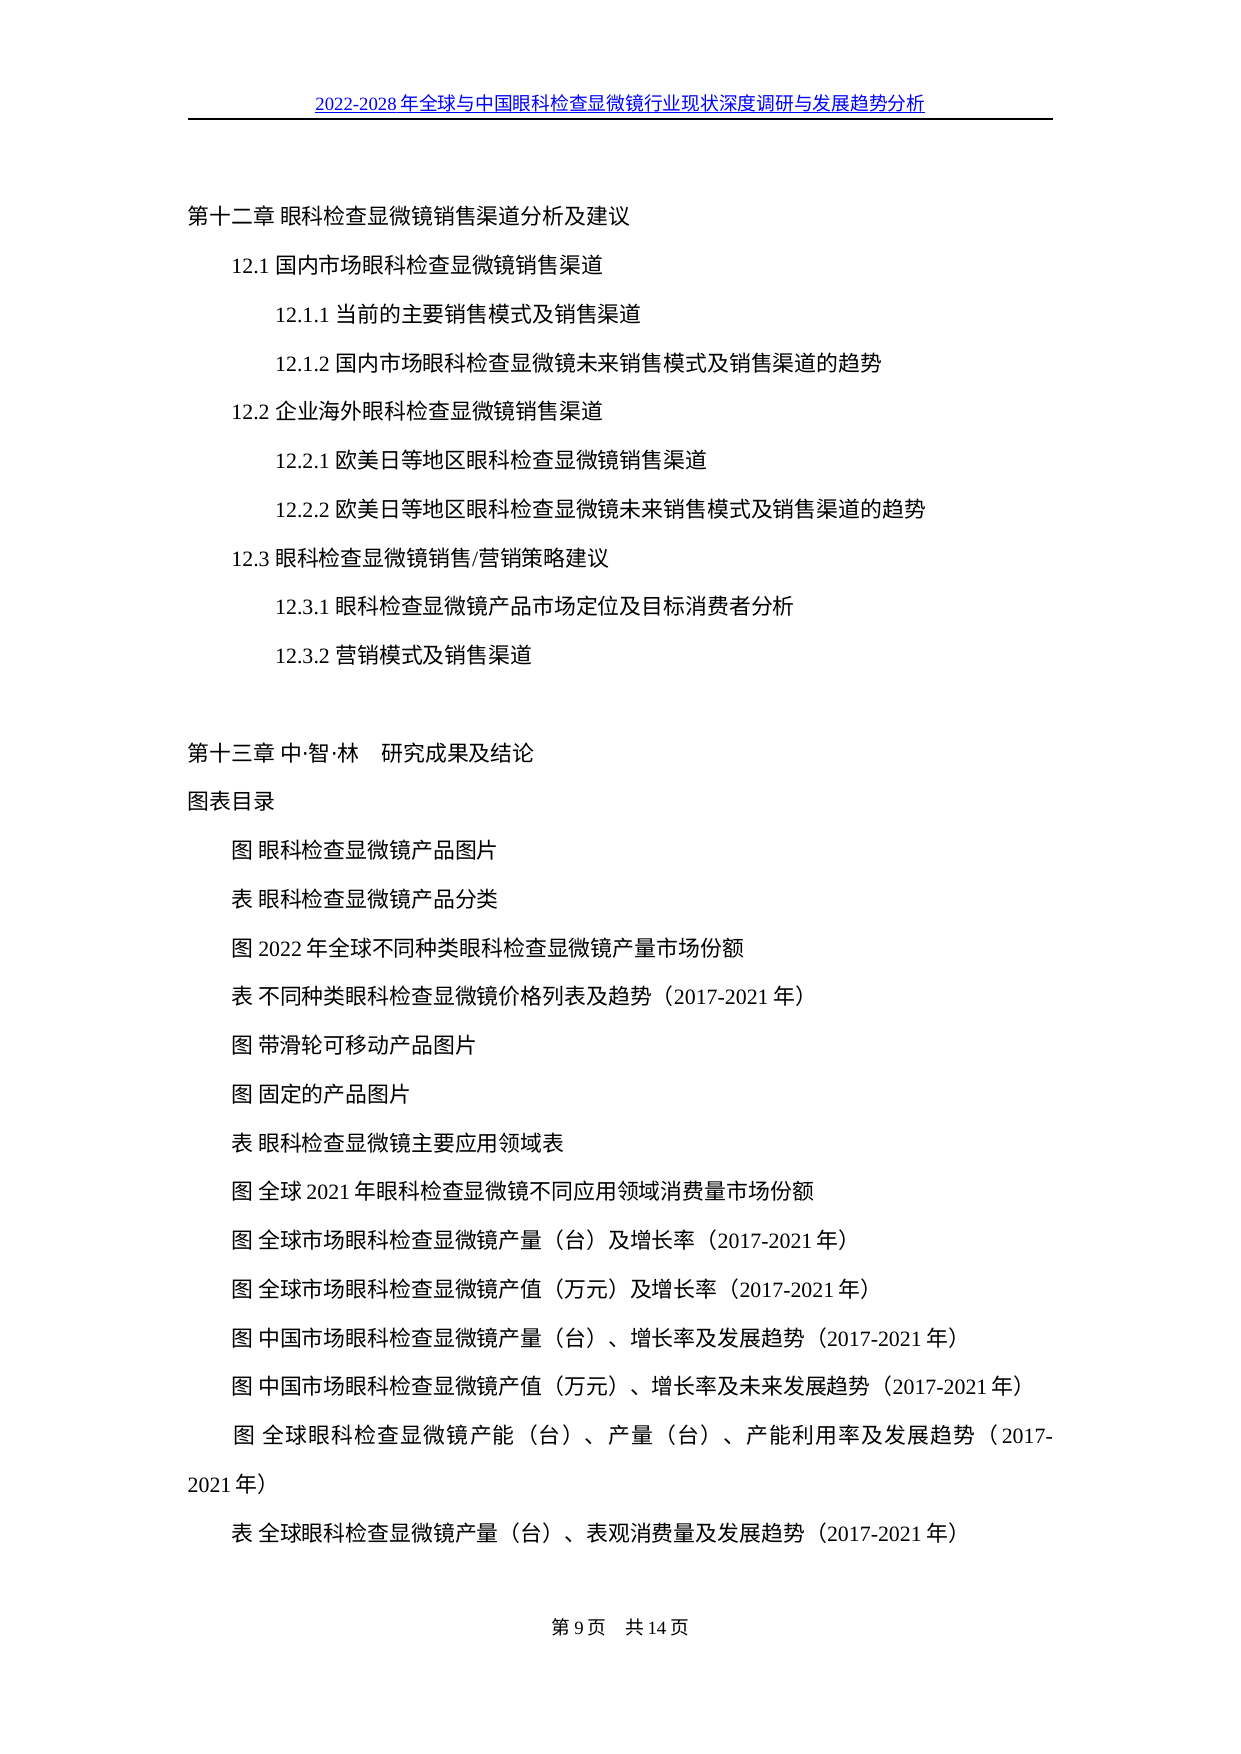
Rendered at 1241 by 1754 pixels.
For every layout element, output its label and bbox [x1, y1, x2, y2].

text [187, 150, 1053, 1548]
